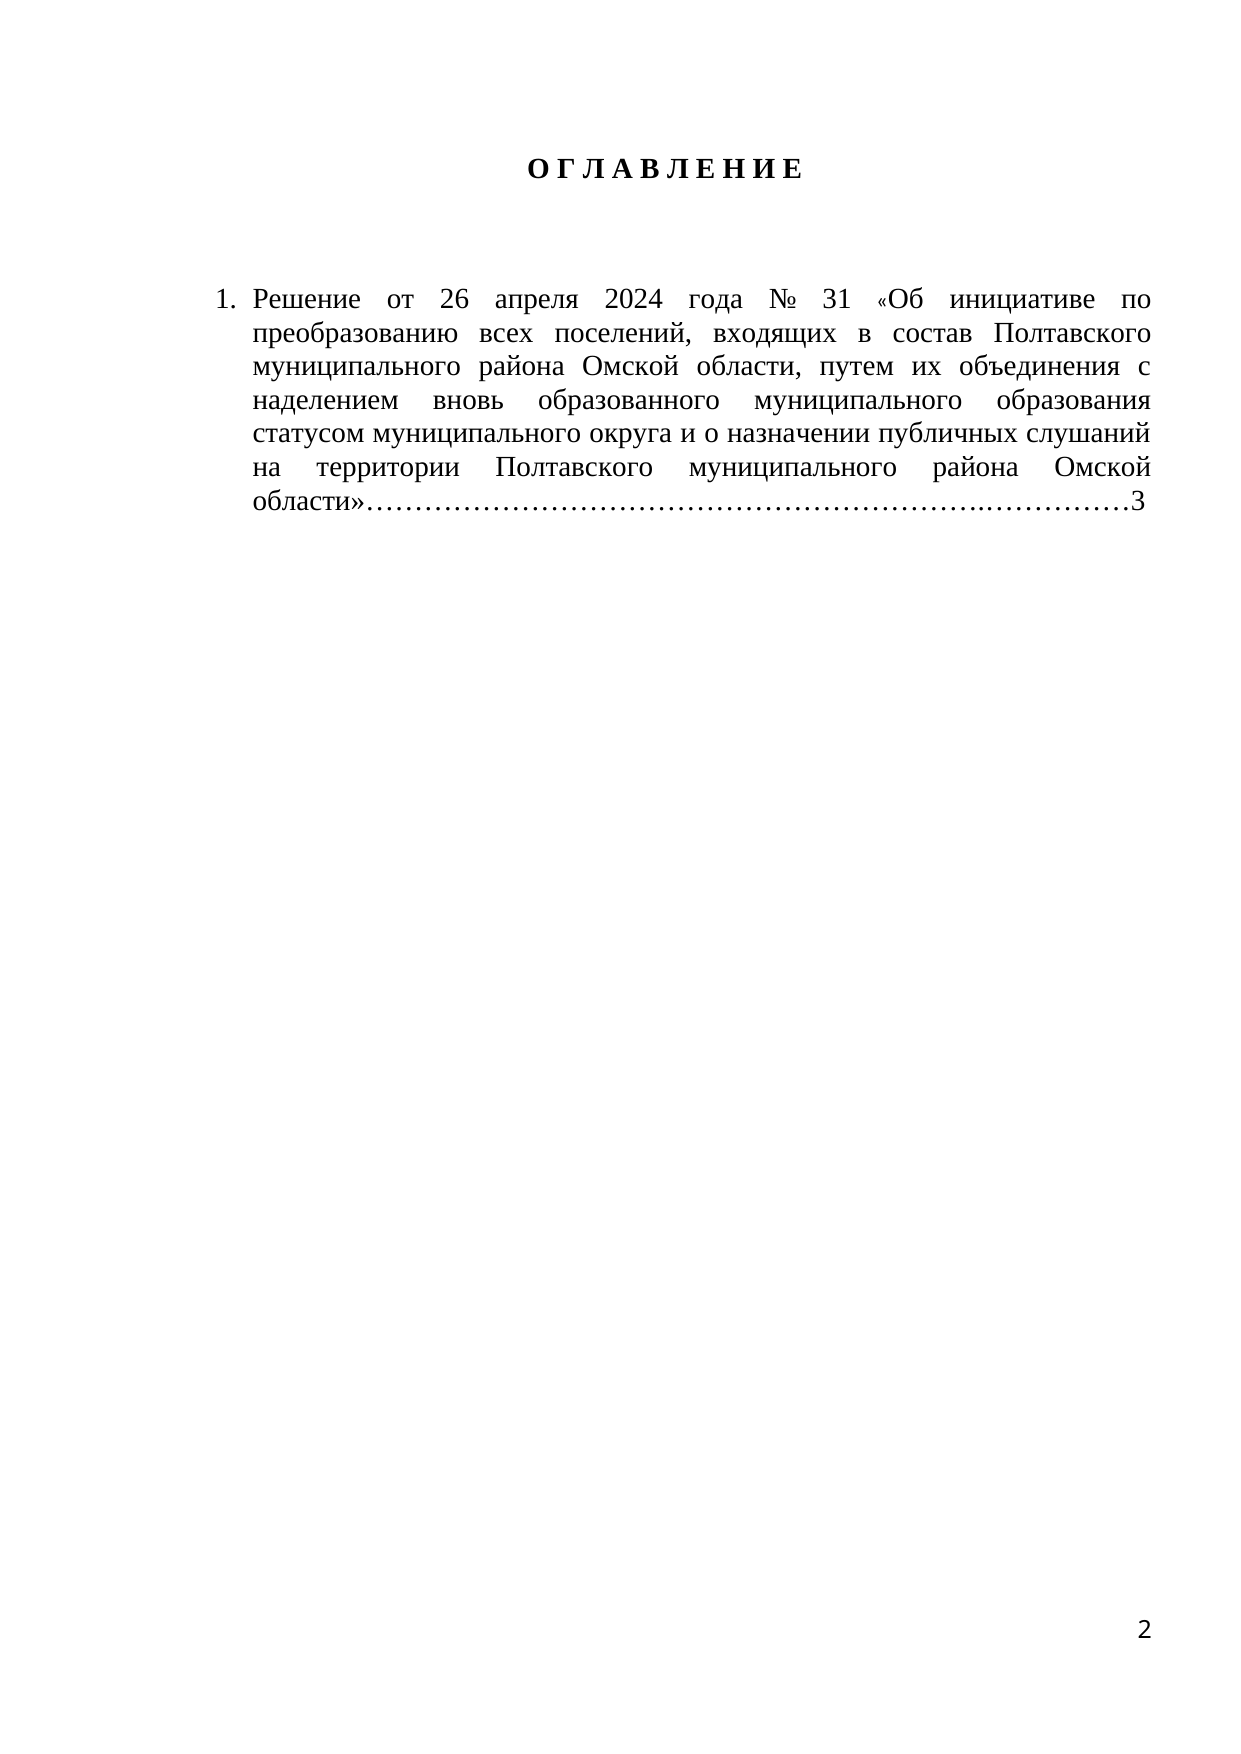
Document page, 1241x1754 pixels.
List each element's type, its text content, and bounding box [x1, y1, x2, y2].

list Решение от 26 апреля 2024 года № 31 «Об инициативе по преобразованию всех поселений, входящих в состав Полтавского муниципального района Омской области, путем их объединения с наделением вновь образованного муниципального образования статусом муниципального округа и о назначении публичных слушаний на территории Полтавского муниципального района Омской области»……………………………………………………….……………3 [215, 281, 1152, 516]
text О Г Л А В Л Е Н И Е [177, 152, 1152, 185]
